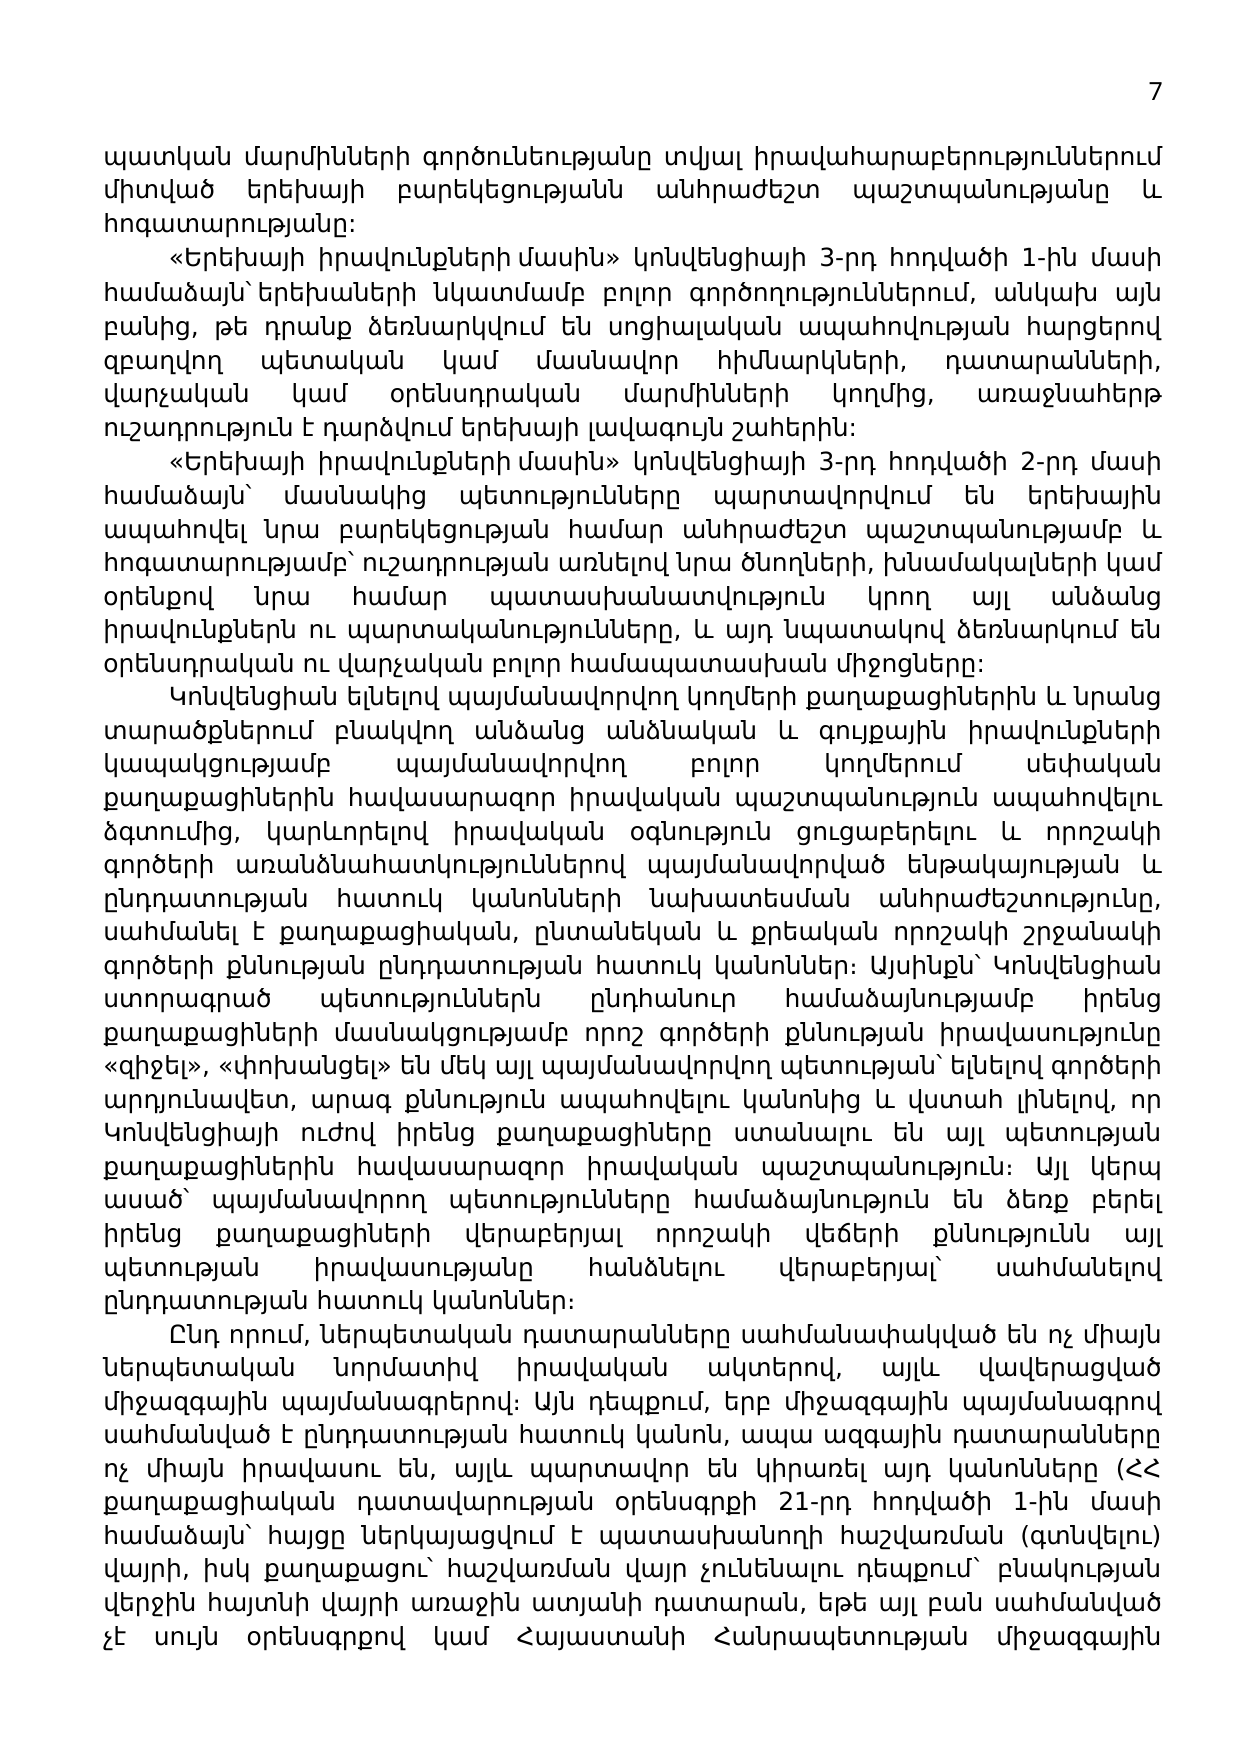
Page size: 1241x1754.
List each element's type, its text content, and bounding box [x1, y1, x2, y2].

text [103, 1320, 1163, 1651]
text Կոնվենցիան ելնելով պայմանավորվող կողմերի քաղաքացիներին և նրանց տարածքներում բնակվող անձանց անձնական և գույքային իրավունքների կապակցությամբ պայմանավորվող բոլոր կողմերում սեփական քաղաքացիներին հավասարազոր իրավական պաշտպանություն ապահովելու ձգտումից, կարևորելով իրավական օգնություն ցուցաբերելու և որոշակի գործերի առանձնահատկություններով պայմանավորված ենթակայության և ընդդատության հատուկ կանոնների նախատեսման անհրաժեշտությունը, սահմանել է քաղաքացիական, ընտանեկան և քրեական որոշակի շրջանակի գործերի քննության ընդդատության հատուկ կանոններ։ Այսինքն՝ Կոնվենցիան ստորագրած պետություններն ընդհանուր համաձայնությամբ իրենց քաղաքացիների մասնակցությամբ որոշ գործերի քննության իրավասությունը «զիջել», «փոխանցել» են մեկ այլ պայմանավորվող պետության՝ ելնելով գործերի արդյունավետ, արագ քննություն ապահովելու կանոնից և վստահ լինելով, որ Կոնվենցիայի ուժով իրենց քաղաքացիները ստանալու են այլ պետության քաղաքացիներին հավասարազոր իրավական պաշտպանություն։ Այլ կերպ ասած՝ պայմանավորող պետությունները համաձայնություն են ձեռք բերել իրենց քաղաքացիների վերաբերյալ որոշակի վեճերի քննությունն այլ պետության իրավասությանը հանձնելու վերաբերյալ՝ սահմանելով ընդդատության հատուկ կանոններ։ [103, 683, 1163, 1316]
text «Երեխայի իրավունքների մասին» կոնվենցիայի 3-րդ հոդվածի 1-ին մասի համաձայն՝ երեխաների նկատմամբ բոլոր գործողություններում, անկախ այն բանից, թե դրանք ձեռնարկվում են սոցիալական ապահովության հարցերով զբաղվող պետական կամ մասնավոր հիմնարկների, դատարանների, վարչական կամ օրենսդրական մարմինների կողմից, առաջնահերթ ուշադրություն է դարձվում երեխայի լավագույն շահերին: [103, 242, 1163, 442]
text «Երեխայի իրավունքների մասին» կոնվենցիայի 3-րդ հոդվածի 2-րդ մասի համաձայն՝ մասնակից պետությունները պարտավորվում են երեխային ապահովել նրա բարեկեցության համար անհրաժեշտ պաշտպանությամբ և հոգատարությամբ՝ ուշադրության առնելով նրա ծնողների, խնամակալների կամ օրենքով նրա համար պատասխանատվություն կրող այլ անձանց իրավունքներն ու պարտականությունները, և այդ նպատակով ձեռնարկում են օրենսդրական ու վարչական բոլոր համապատասխան միջոցները: [103, 446, 1163, 678]
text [103, 142, 1163, 238]
